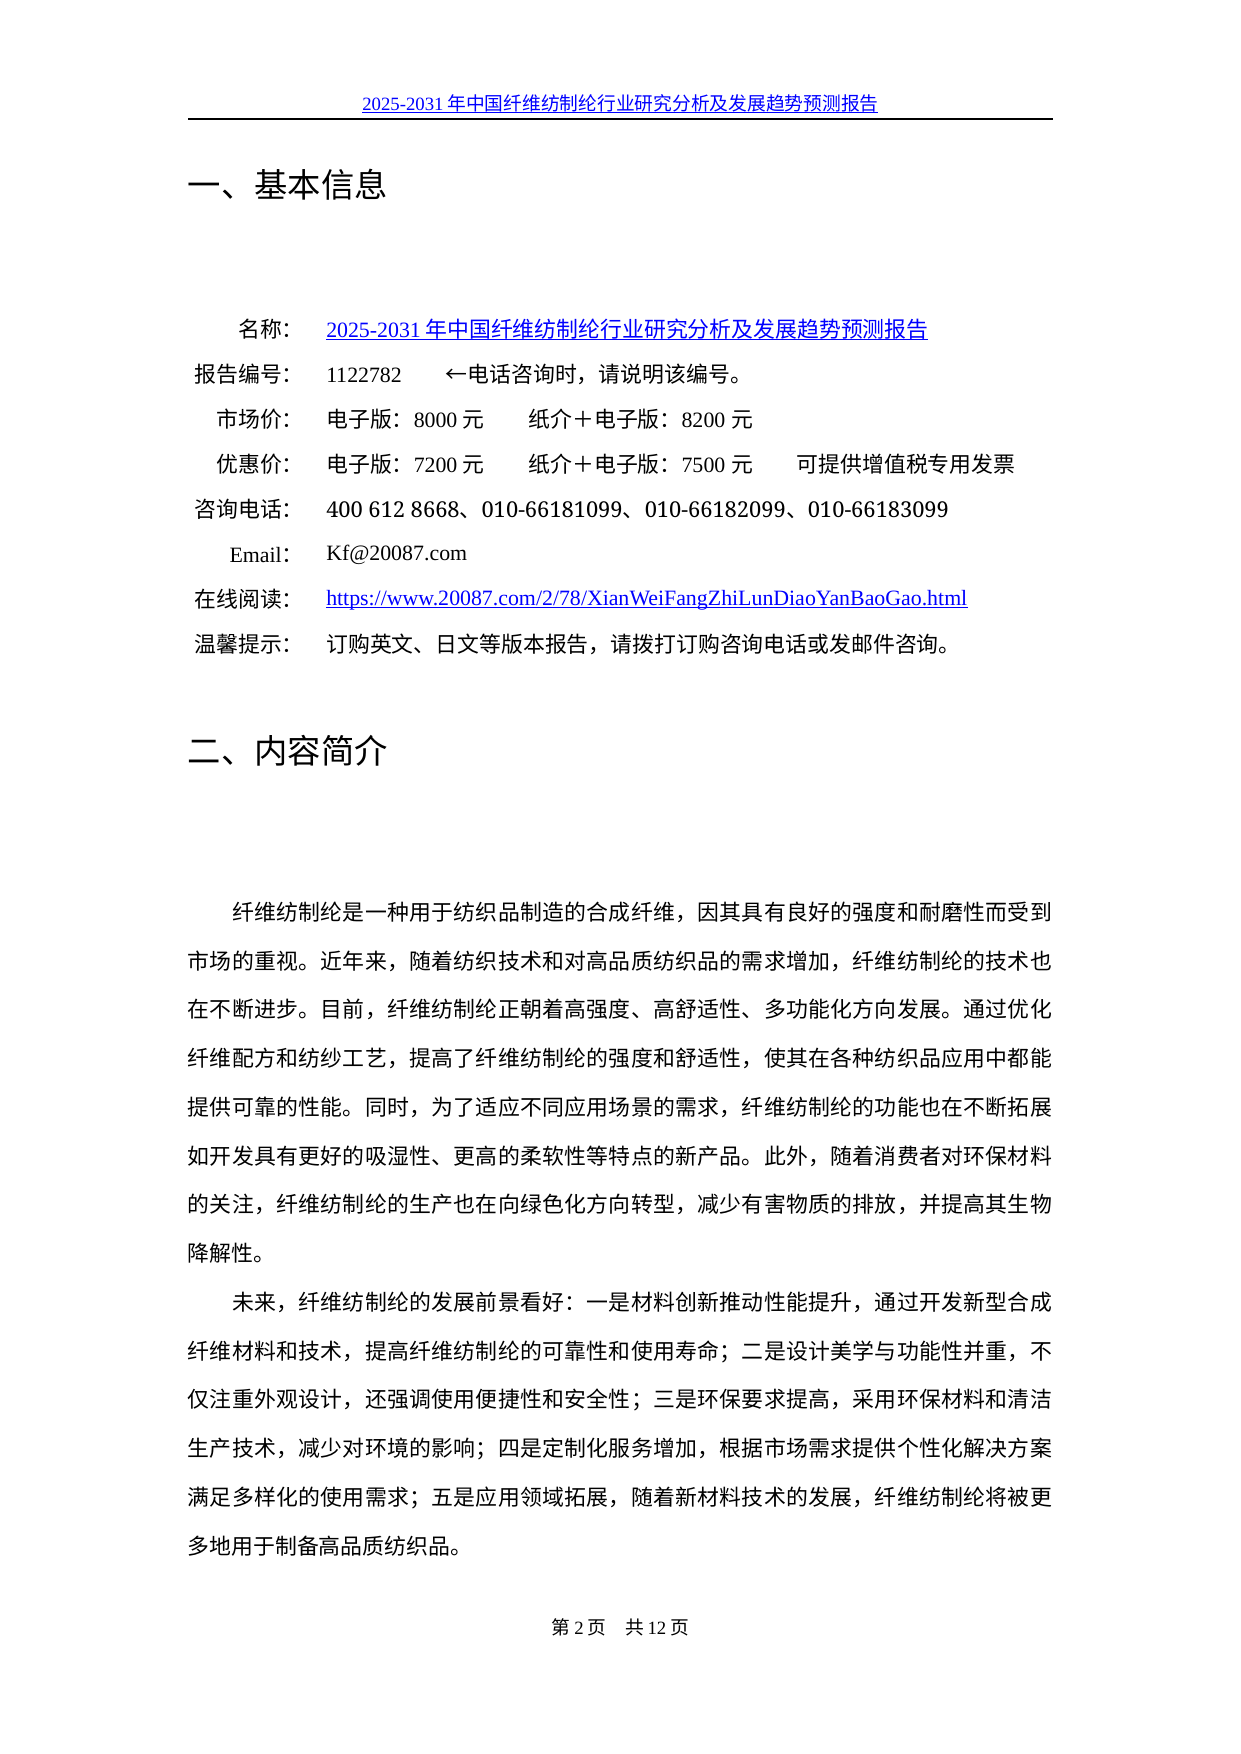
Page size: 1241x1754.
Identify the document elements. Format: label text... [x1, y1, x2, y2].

title 一、基本信息 [187, 150, 1053, 215]
table_cell 在线阅读： [167, 582, 315, 627]
table_cell [315, 582, 1073, 627]
table_cell 市场价： [167, 402, 315, 447]
table_cell 报告编号： [167, 357, 315, 402]
table_cell 订购英文、日文等版本报告，请拨打订购咨询电话或发邮件咨询。 [315, 627, 1073, 672]
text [187, 894, 1053, 1561]
table_cell 1122782 ←电话咨询时，请说明该编号。 [315, 357, 1073, 402]
table_cell 温馨提示： [167, 627, 315, 672]
table_header 名称： [167, 312, 315, 357]
table_cell 400 612 8668、010-66181099、010-66182099、010-66183099 [315, 492, 1073, 537]
table_cell Kf@20087.com [315, 537, 1073, 582]
title 二、内容简介 [187, 717, 1053, 782]
table_cell 电子版：7200 元 纸介＋电子版：7500 元 可提供增值税专用发票 [315, 447, 1073, 492]
table_cell 咨询电话： [167, 492, 315, 537]
table_cell 电子版：8000 元 纸介＋电子版：8200 元 [315, 402, 1073, 447]
table_header 2025-2031年中国纤维纺制纶行业研究分析及发展趋势预测报告 [315, 312, 1073, 357]
table_cell 优惠价： [167, 447, 315, 492]
table_cell Email： [167, 537, 315, 582]
